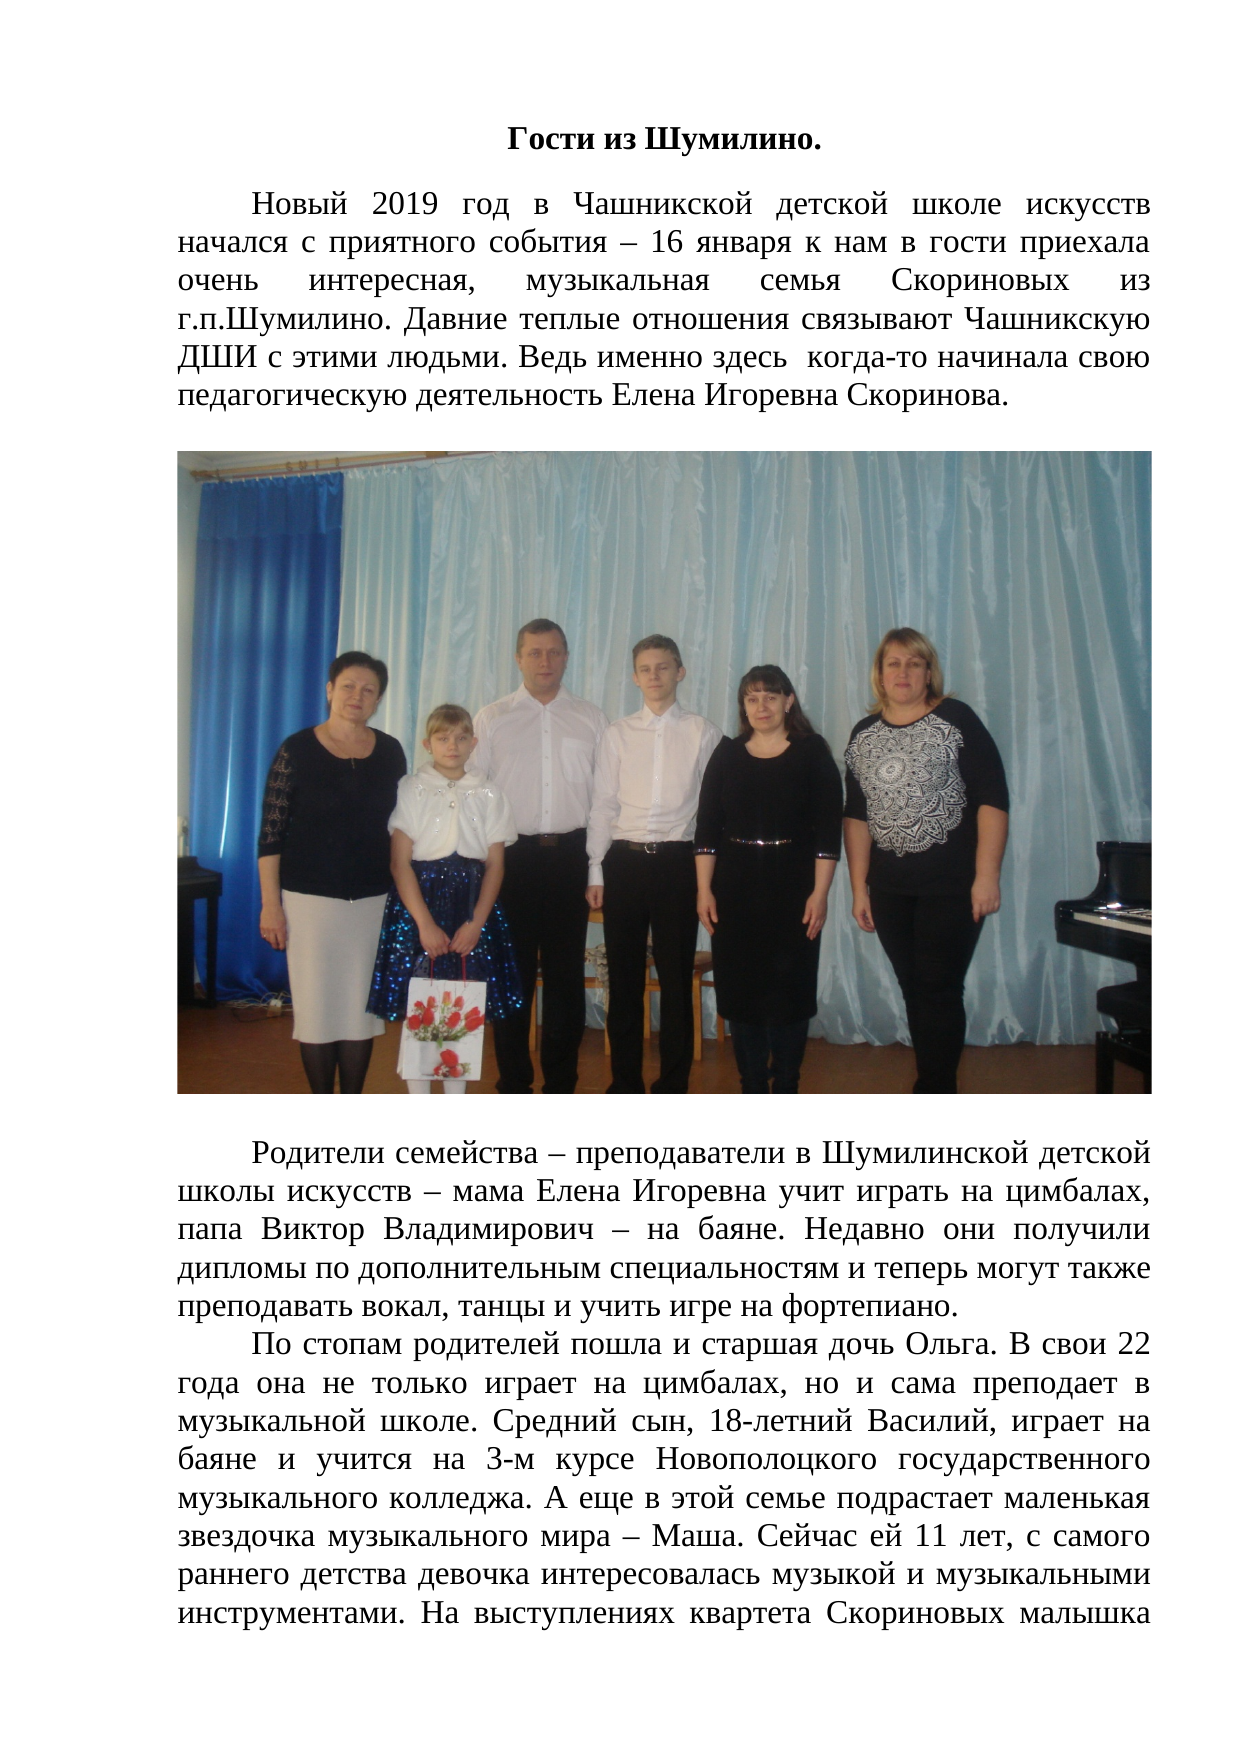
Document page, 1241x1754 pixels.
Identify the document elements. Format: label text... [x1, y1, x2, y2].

text Родители семейства – преподаватели в Шумилинской детской школы искусств – мама Елена Игоревна учит играть на цимбалах, папа Виктор Владимирович – на баяне. Недавно они получили дипломы по дополнительным специальностям и теперь могут также преподавать вокал, танцы и учить игре на фортепиано. [177, 1132, 1152, 1323]
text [177, 1323, 1152, 1630]
text Гости из Шумилино. [177, 118, 1152, 156]
picture [177, 451, 1152, 1094]
text Новый 2019 год в Чашникской детской школе искусств начался с приятного события – 16 января к нам в гости приехала очень интересная, музыкальная семья Скориновых из г.п.Шумилино. Давние теплые отношения связывают Чашникскую ДШИ с этими людьми. Ведь именно здесь когда-то начинала свою педагогическую деятельность Елена Игоревна Скоринова. [177, 183, 1152, 413]
